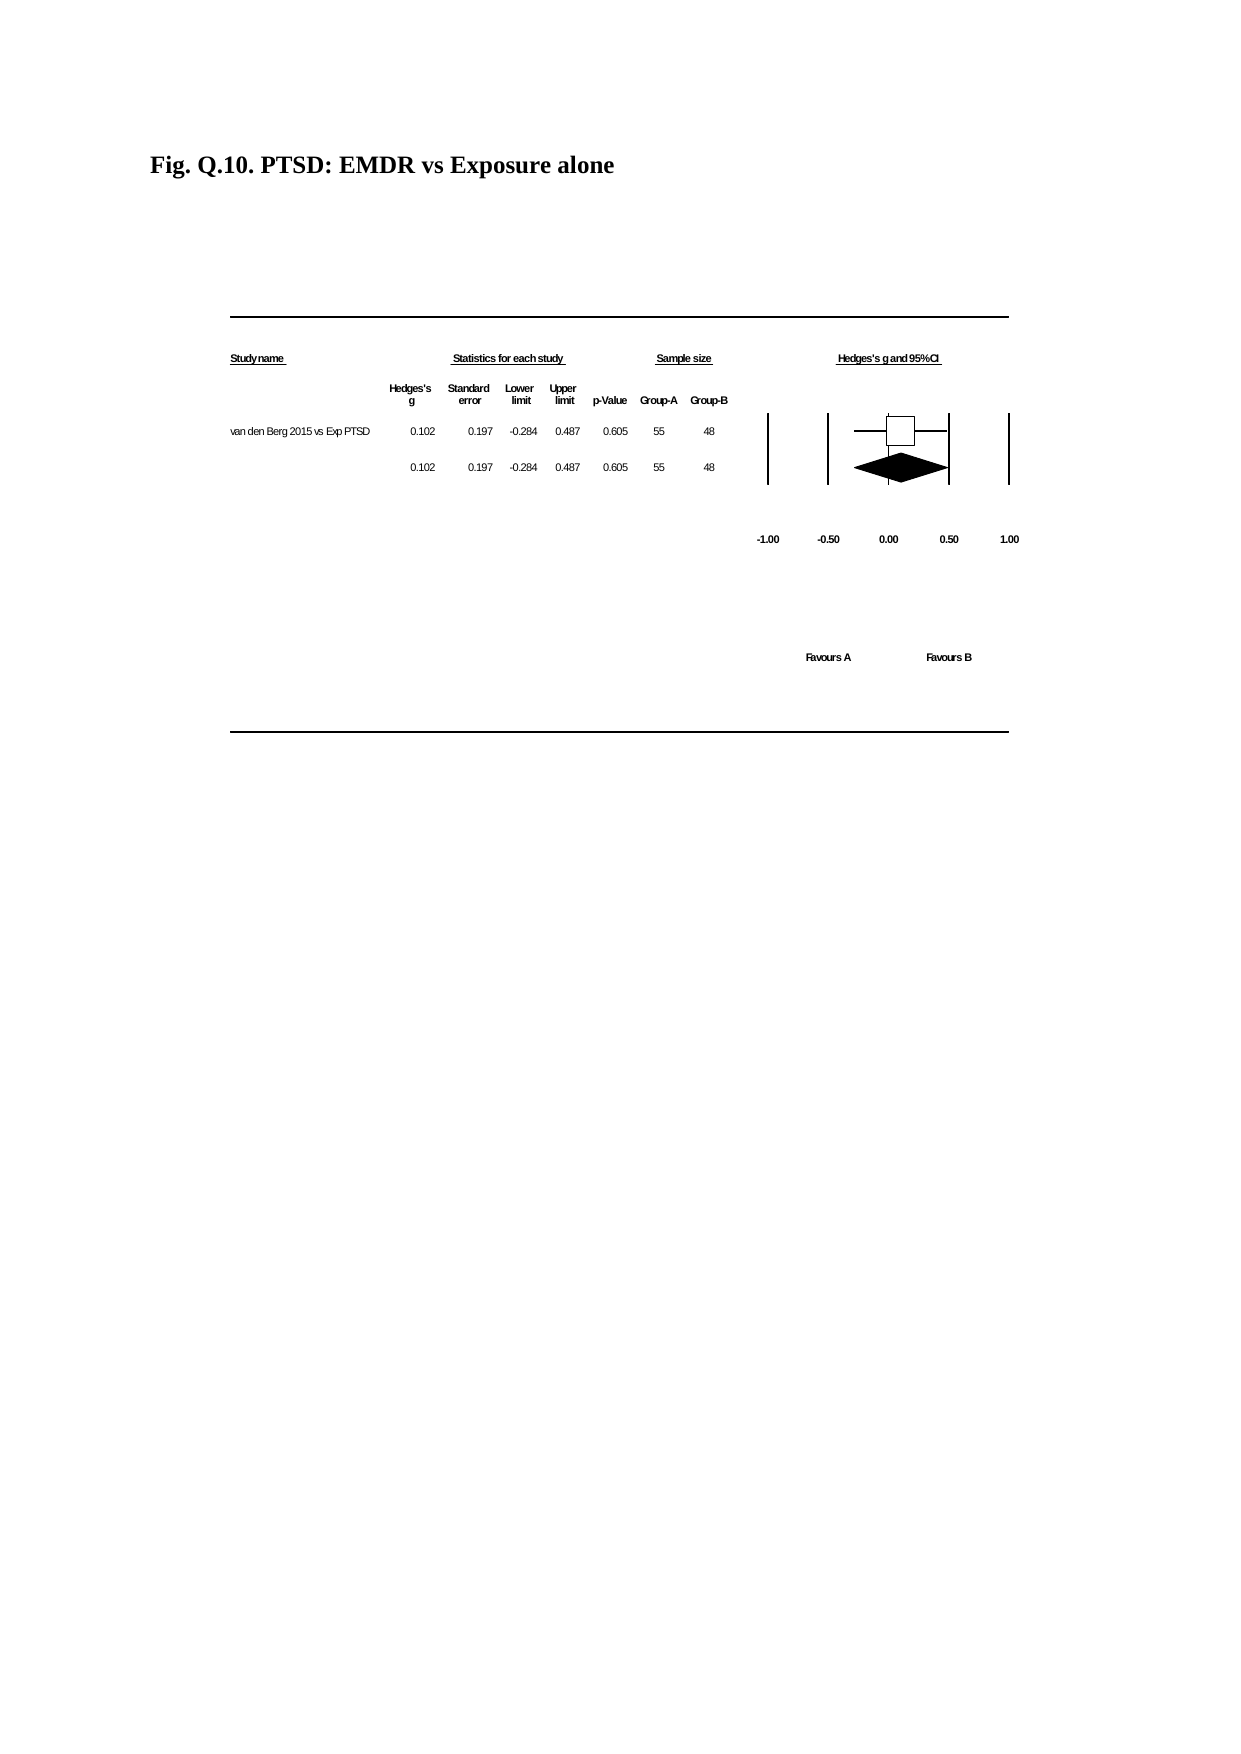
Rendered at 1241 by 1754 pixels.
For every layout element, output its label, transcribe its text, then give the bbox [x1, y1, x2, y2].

text Fig. Q.10. PTSD: EMDR vs Exposure alone [150, 150, 1090, 179]
